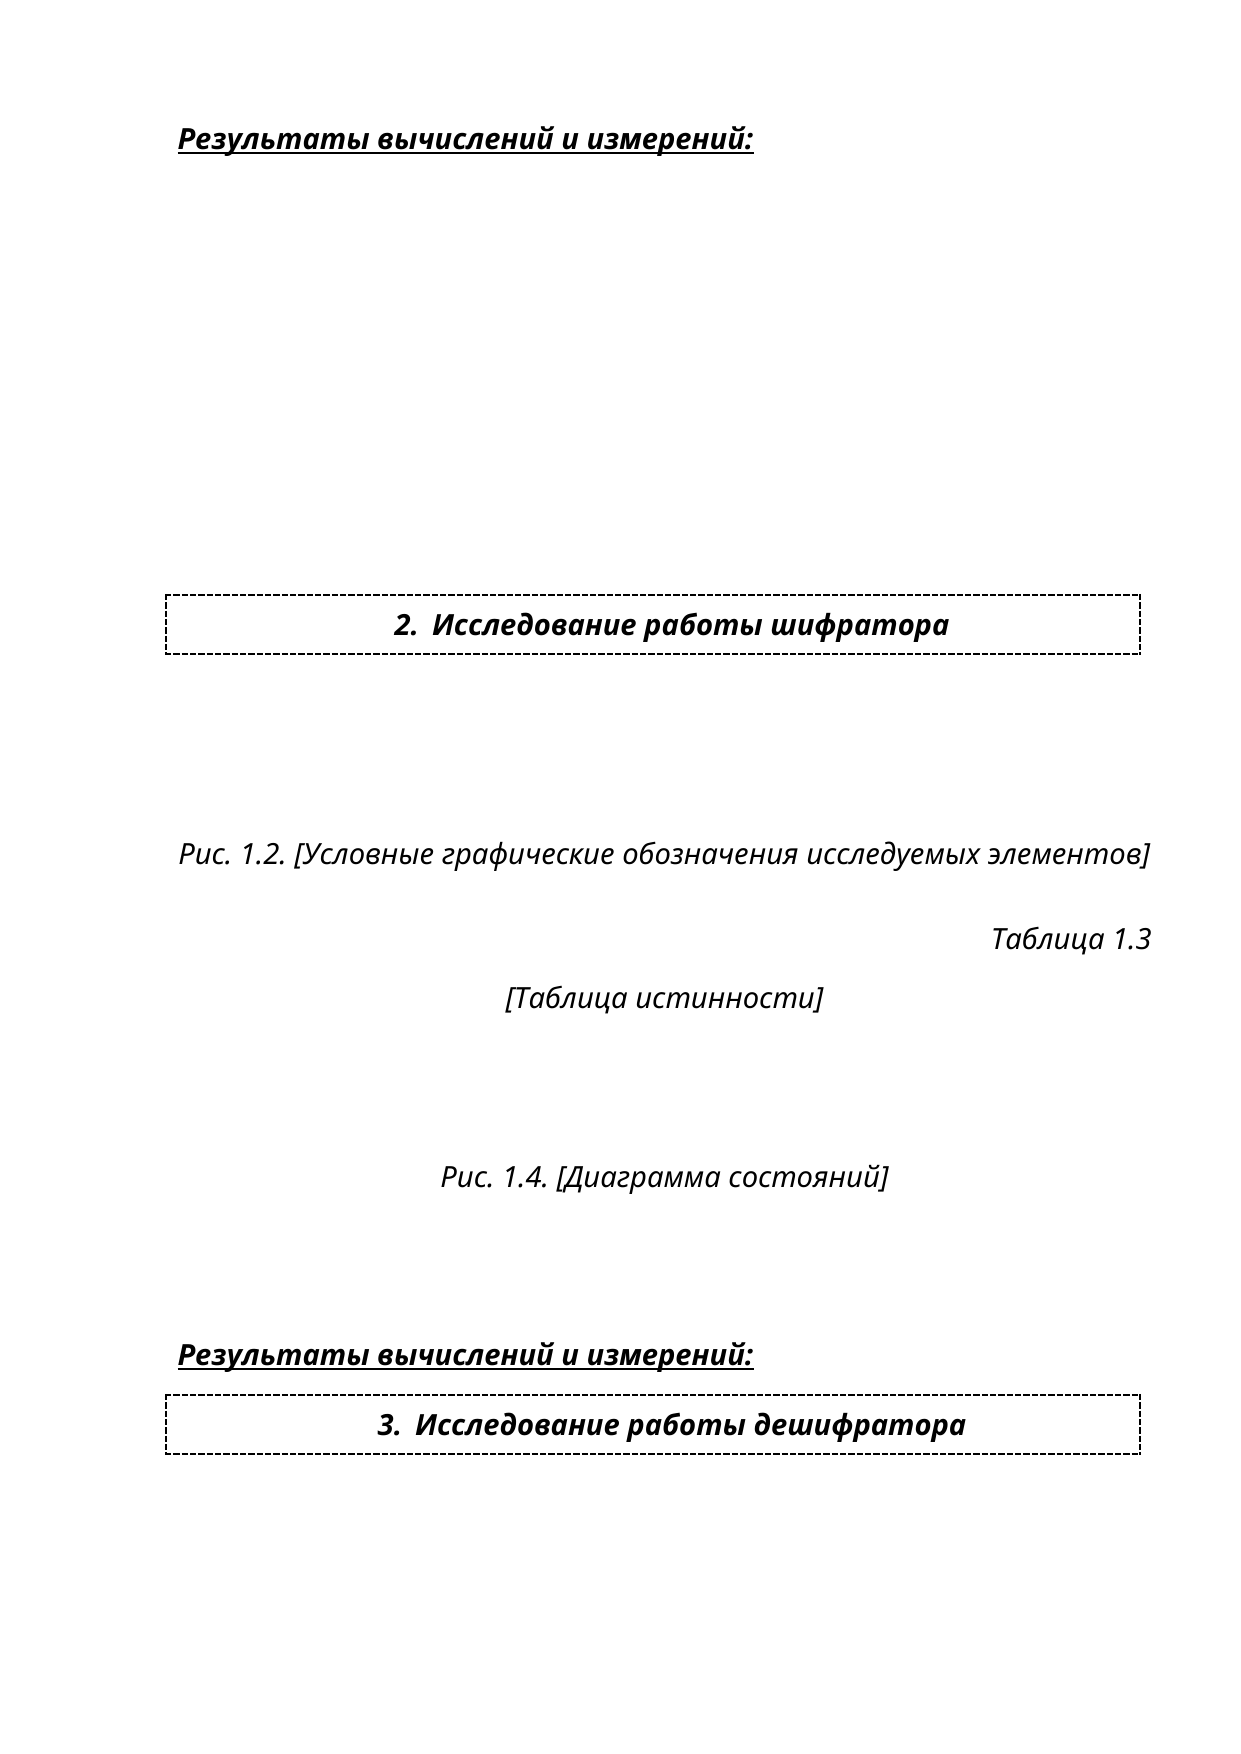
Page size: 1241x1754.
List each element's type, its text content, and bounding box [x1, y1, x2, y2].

text [Таблица истинности] [177, 977, 1152, 1017]
table_header Исследование работы шифратора [166, 594, 1140, 653]
text Результаты вычислений и измерений: [177, 1334, 1152, 1374]
text Рис. 1.2. [Условные графические обозначения исследуемых элементов] [177, 833, 1152, 873]
text Таблица 1.3 [177, 918, 1152, 958]
text Рис. 1.4. [Диаграмма состояний] [177, 1156, 1152, 1196]
table_header Исследование работы дешифратора [166, 1394, 1140, 1453]
text Результаты вычислений и измерений: [177, 118, 1152, 158]
